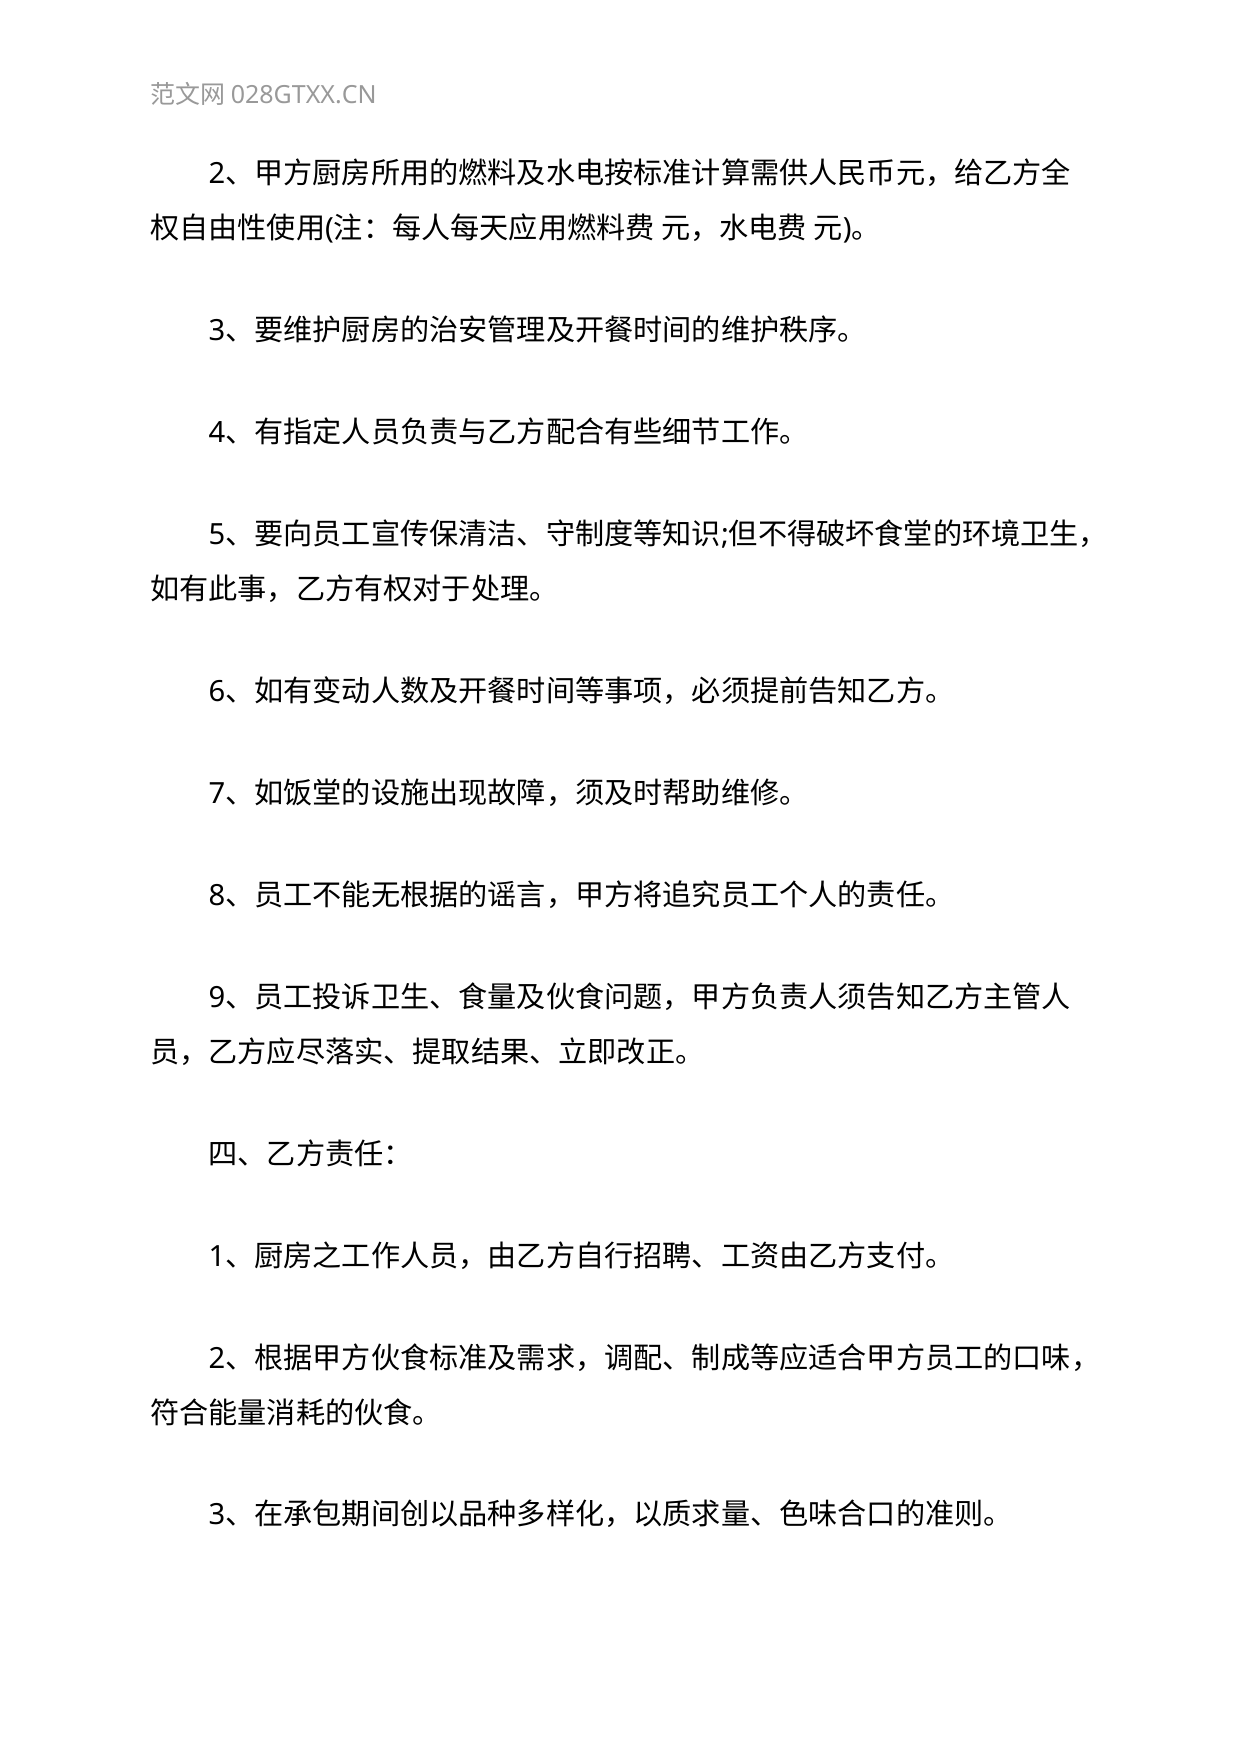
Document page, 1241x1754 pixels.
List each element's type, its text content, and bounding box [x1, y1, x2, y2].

text 3、在承包期间创以品种多样化，以质求量、色味合口的准则。 [150, 1491, 1090, 1533]
text 2、甲方厨房所用的燃料及水电按标准计算需供人民币元，给乙方全权自由性使用(注：每人每天应用燃料费 元，水电费 元)。 [150, 150, 1090, 247]
text 1、厨房之工作人员，由乙方自行招聘、工资由乙方支付。 [150, 1232, 1090, 1274]
text 3、要维护厨房的治安管理及开餐时间的维护秩序。 [150, 307, 1090, 349]
text 6、如有变动人数及开餐时间等事项，必须提前告知乙方。 [150, 668, 1090, 710]
text 5、要向员工宣传保清洁、守制度等知识;但不得破坏食堂的环境卫生，如有此事，乙方有权对于处理。 [150, 511, 1090, 608]
text 9、员工投诉卫生、食量及伙食问题，甲方负责人须告知乙方主管人员，乙方应尽落实、提取结果、立即改正。 [150, 974, 1090, 1071]
text 2、根据甲方伙食标准及需求，调配、制成等应适合甲方员工的口味，符合能量消耗的伙食。 [150, 1334, 1090, 1431]
text 四、乙方责任： [150, 1130, 1090, 1173]
text 7、如饭堂的设施出现故障，须及时帮助维修。 [150, 770, 1090, 812]
text 8、员工不能无根据的谣言，甲方将追究员工个人的责任。 [150, 872, 1090, 914]
text 4、有指定人员负责与乙方配合有些细节工作。 [150, 409, 1090, 451]
